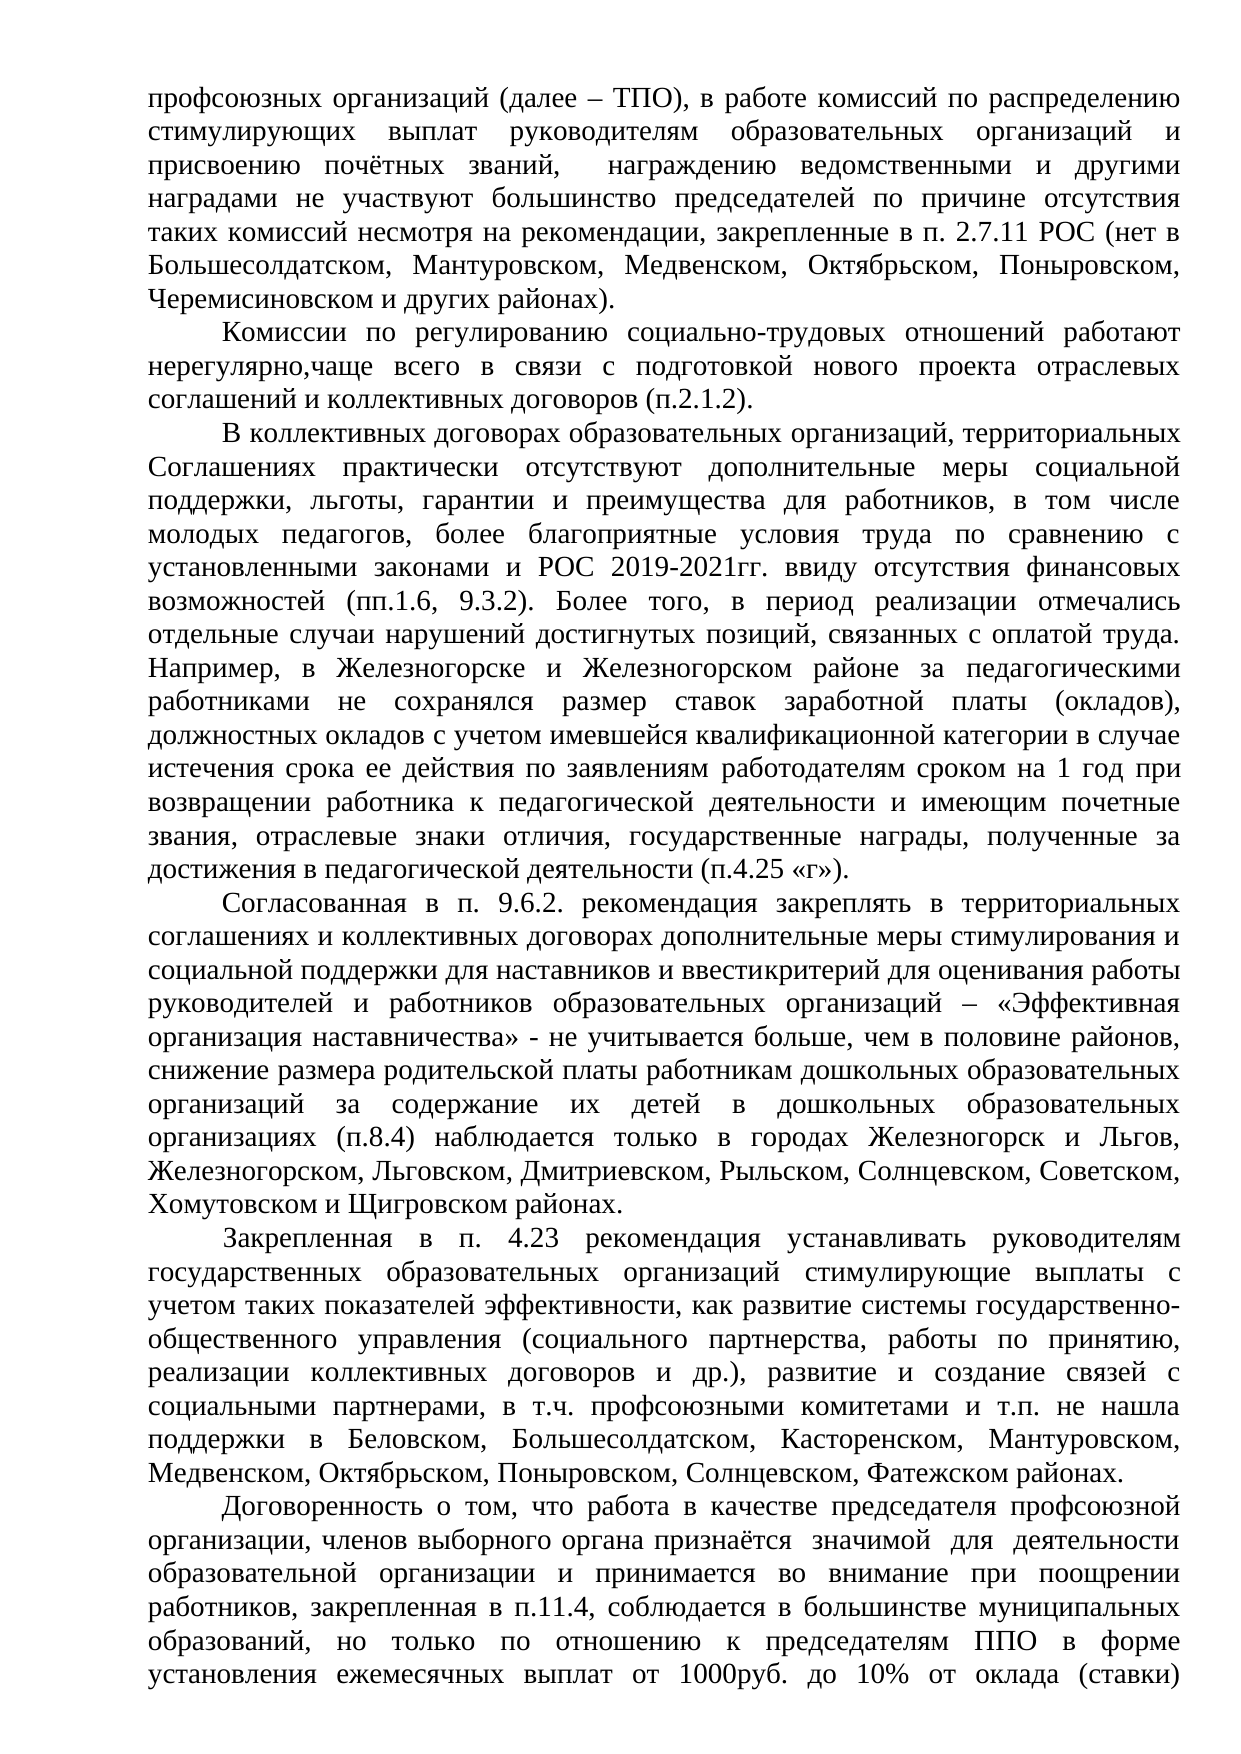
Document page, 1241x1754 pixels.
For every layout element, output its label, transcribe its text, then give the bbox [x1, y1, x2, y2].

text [148, 1488, 1181, 1690]
text В коллективных договорах образовательных организаций, территориальных Соглашениях практически отсутствуют дополнительные меры социальной поддержки, льготы, гарантии и преимущества для работников, в том числе молодых педагогов, более благоприятные условия труда по сравнению с установленными законами и РОС 2019-2021гг. ввиду отсутствия финансовых возможностей (пп.1.6, 9.3.2). Более того, в период реализации отмечались отдельные случаи нарушений достигнутых позиций, связанных с оплатой труда. Например, в Железногорске и Железногорском районе за педагогическими работниками не сохранялся размер ставок заработной платы (окладов), должностных окладов с учетом имевшейся квалификационной категории в случае истечения срока ее действия по заявлениям работодателям сроком на 1 год при возвращении работника к педагогической деятельности и имеющим почетные звания, отраслевые знаки отличия, государственные награды, полученные за достижения в педагогической деятельности (п.4.25 «г»). [148, 415, 1181, 885]
text Комиссии по регулированию социально-трудовых отношений работают нерегулярно,чаще всего в связи с подготовкой нового проекта отраслевых соглашений и коллективных договоров (п.2.1.2). [148, 314, 1181, 415]
text Закрепленная в п. 4.23 рекомендация устанавливать руководителям государственных образовательных организаций стимулирующие выплаты с учетом таких показателей эффективности, как развитие системы государственно-общественного управления (социального партнерства, работы по принятию, реализации коллективных договоров и др.), развитие и создание связей с социальными партнерами, в т.ч. профсоюзными комитетами и т.п. не нашла поддержки в Беловском, Большесолдатском, Касторенском, Мантуровском, Медвенском, Октябрьском, Поныровском, Солнцевском, Фатежском районах. [148, 1220, 1181, 1488]
text Согласованная в п. 9.6.2. рекомендация закреплять в территориальных соглашениях и коллективных договорах дополнительные меры стимулирования и социальной поддержки для наставников и ввестикритерий для оценивания работы руководителей и работников образовательных организаций – «Эффективная организация наставничества» - не учитывается больше, чем в половине районов, снижение размера родительской платы работникам дошкольных образовательных организаций за содержание их детей в дошкольных образовательных организациях (п.8.4) наблюдается только в городах Железногорск и Льгов, Железногорском, Льговском, Дмитриевском, Рыльском, Солнцевском, Советском, Хомутовском и Щигровском районах. [148, 885, 1181, 1220]
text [148, 80, 1181, 314]
